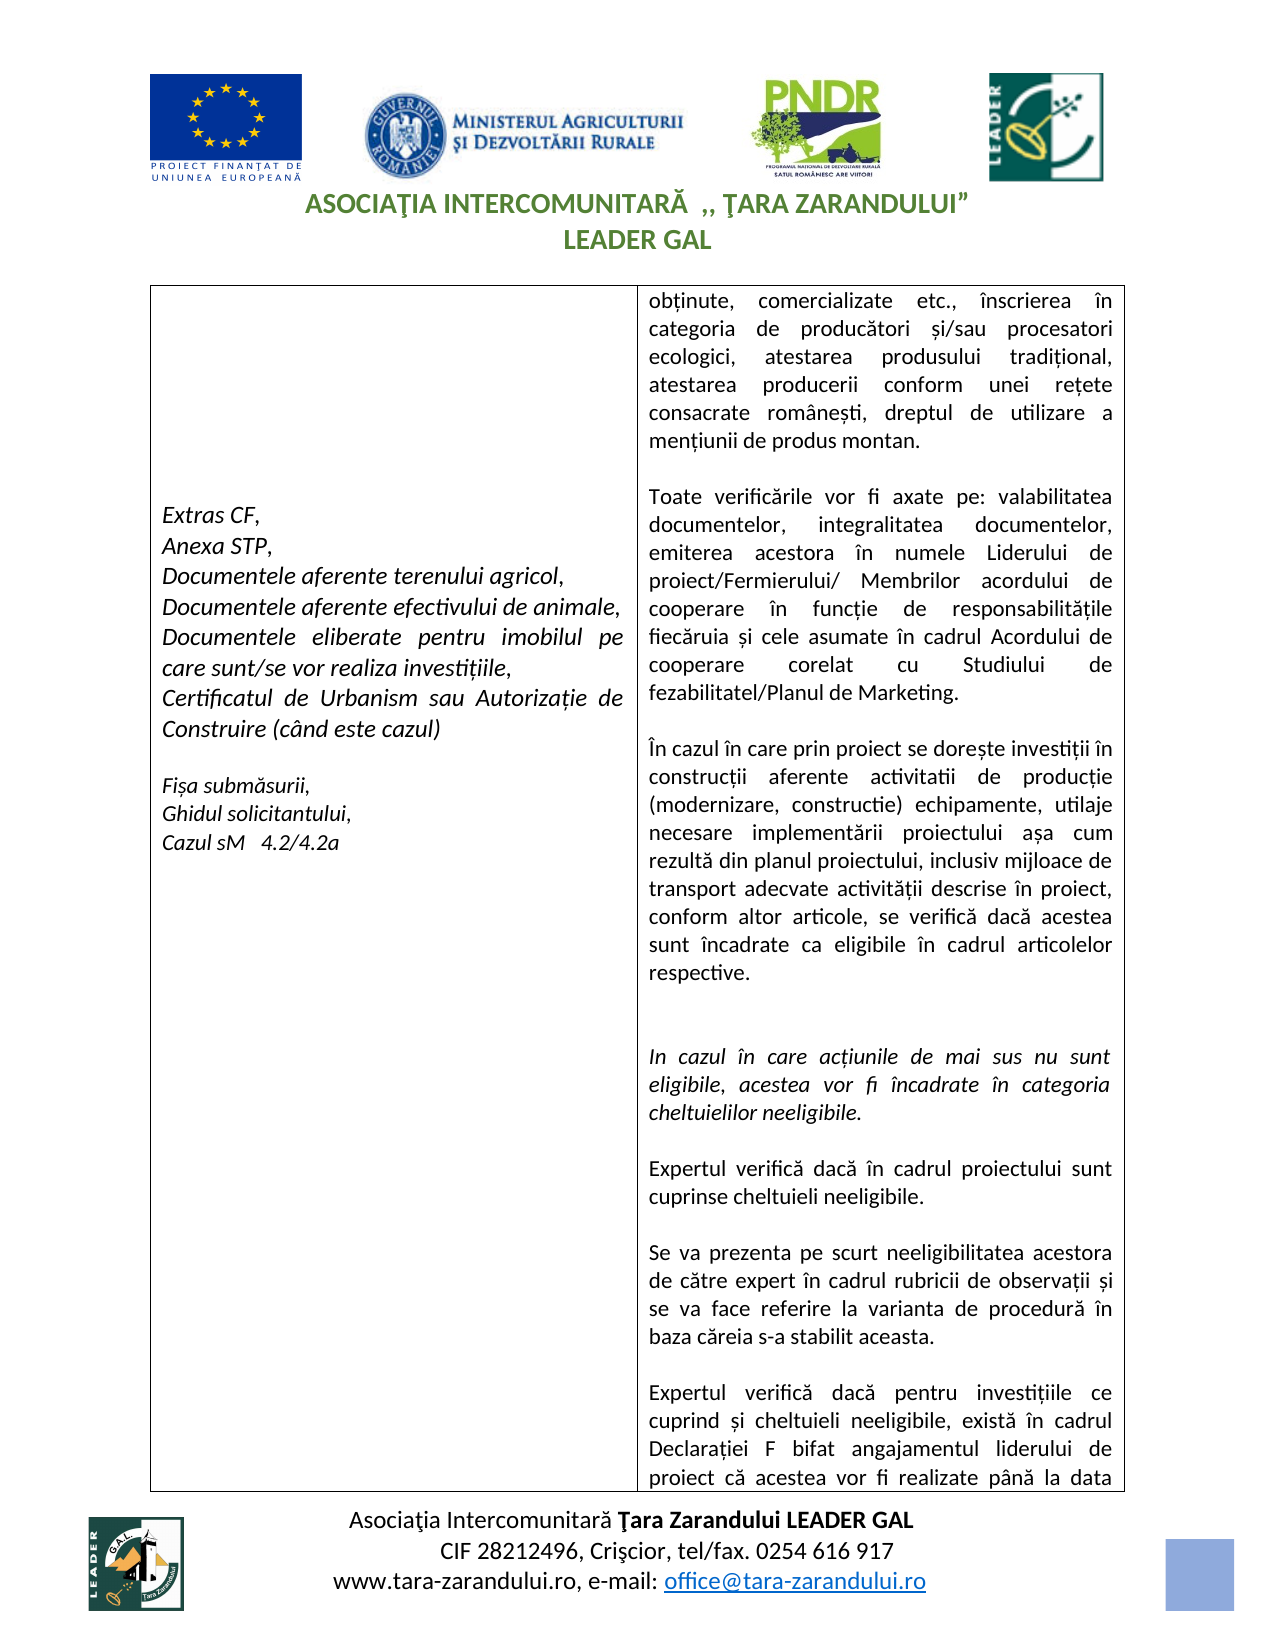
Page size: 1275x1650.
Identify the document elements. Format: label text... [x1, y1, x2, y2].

picture [741, 74, 897, 186]
picture [88, 1517, 184, 1611]
picture [989, 73, 1105, 186]
picture [150, 74, 302, 186]
picture [353, 75, 688, 199]
